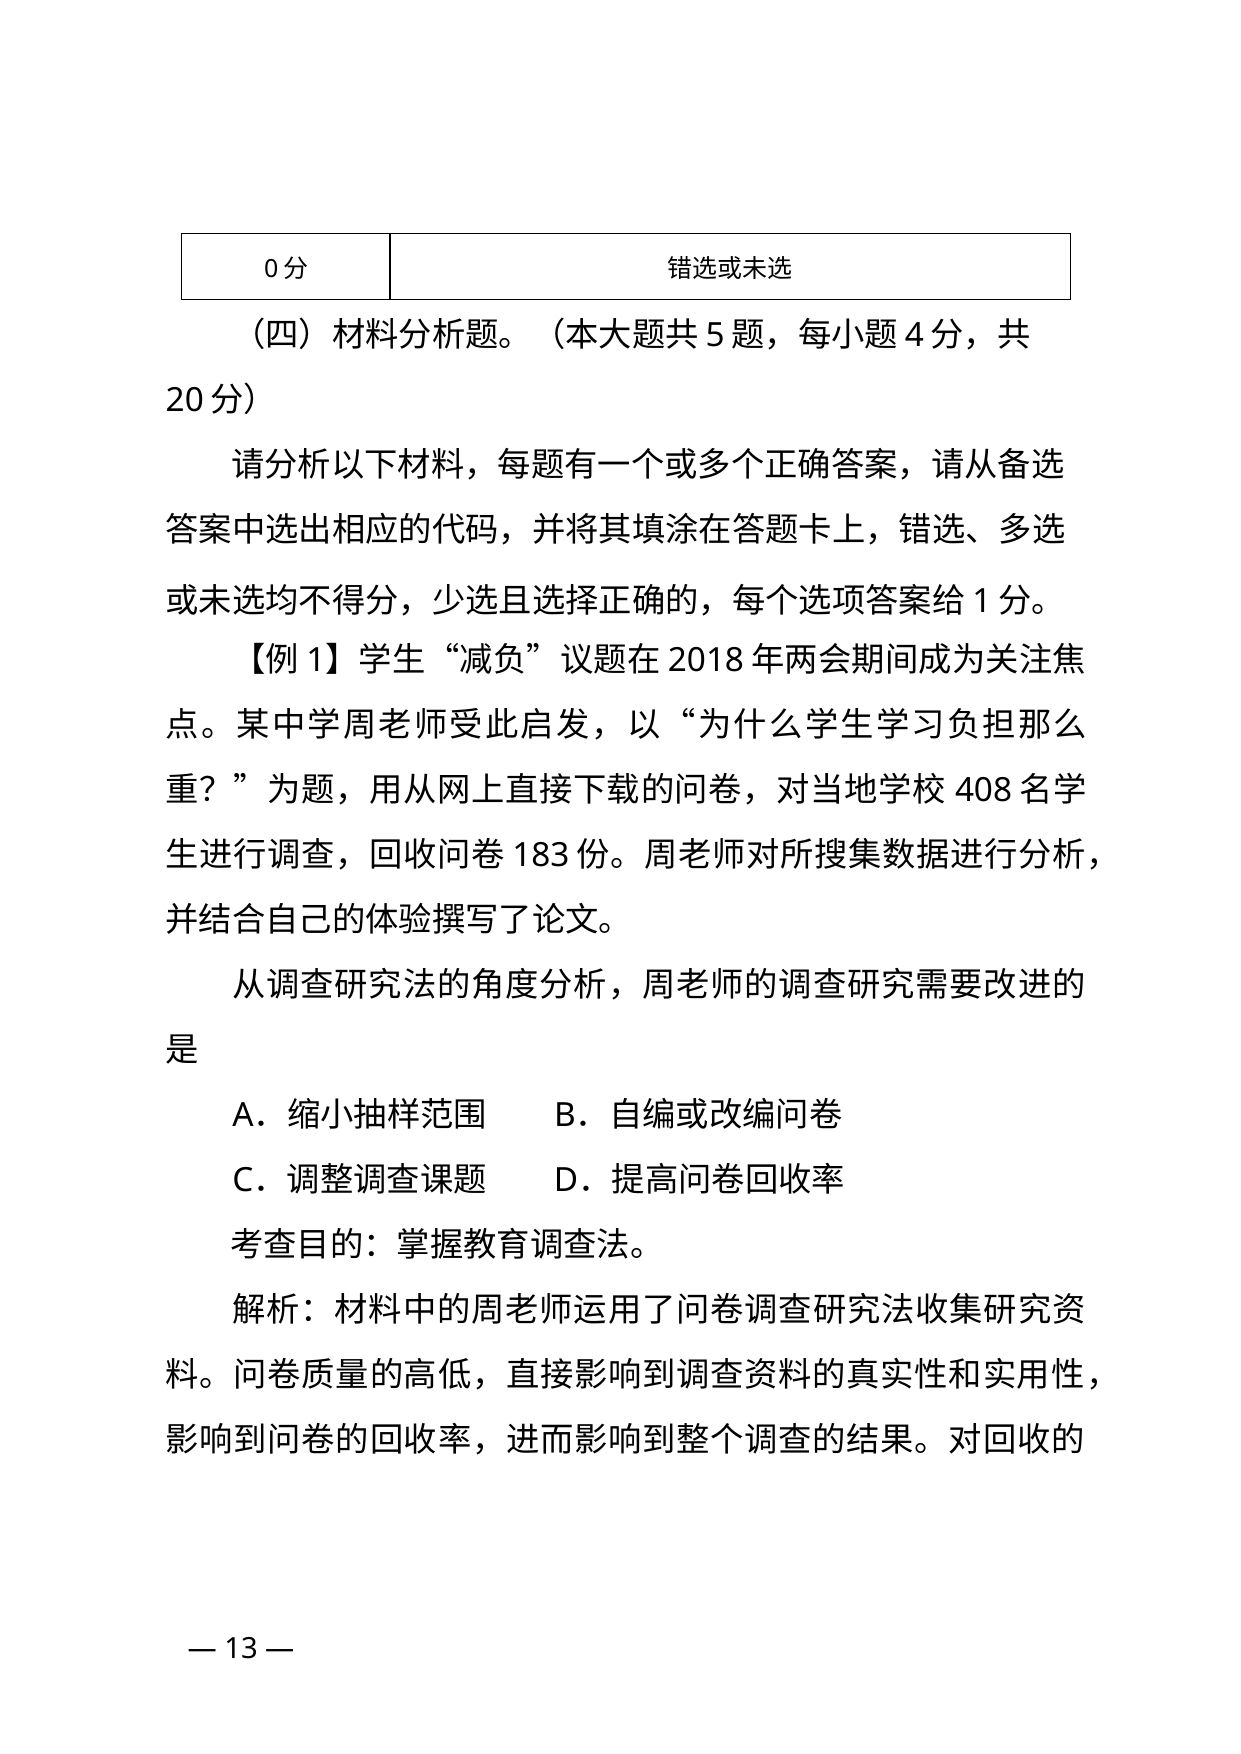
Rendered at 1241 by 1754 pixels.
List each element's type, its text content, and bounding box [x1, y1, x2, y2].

text 从调查研究法的角度分析，周老师的调查研究需要改进的是 [165, 950, 1087, 1080]
text 【例1】学生“减负”议题在2018年两会期间成为关注焦点。某中学周老师受此启发，以“为什么学生学习负担那么重？”为题，用从网上直接下载的问卷，对当地学校408名学生进行调查，回收问卷183份。周老师对所搜集数据进行分析，并结合自己的体验撰写了论文。 [165, 625, 1087, 950]
text A．缩小抽样范围 B．自编或改编问卷 [165, 1080, 1087, 1145]
text 请分析以下材料，每题有一个或多个正确答案，请从备选答案中选出相应的代码，并将其填涂在答题卡上，错选、多选或未选均不得分，少选且选择正确的，每个选项答案给1分。 [165, 430, 1072, 625]
text 考查目的：掌握教育调查法。 [165, 1210, 1087, 1275]
text C．调整调查课题 D．提高问卷回收率 [165, 1145, 1087, 1210]
table_cell 0分 [182, 234, 389, 299]
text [165, 1275, 1087, 1470]
text （四）材料分析题。（本大题共5题，每小题4分，共20分） [165, 300, 1072, 430]
table_cell 错选或未选 [391, 234, 1070, 299]
